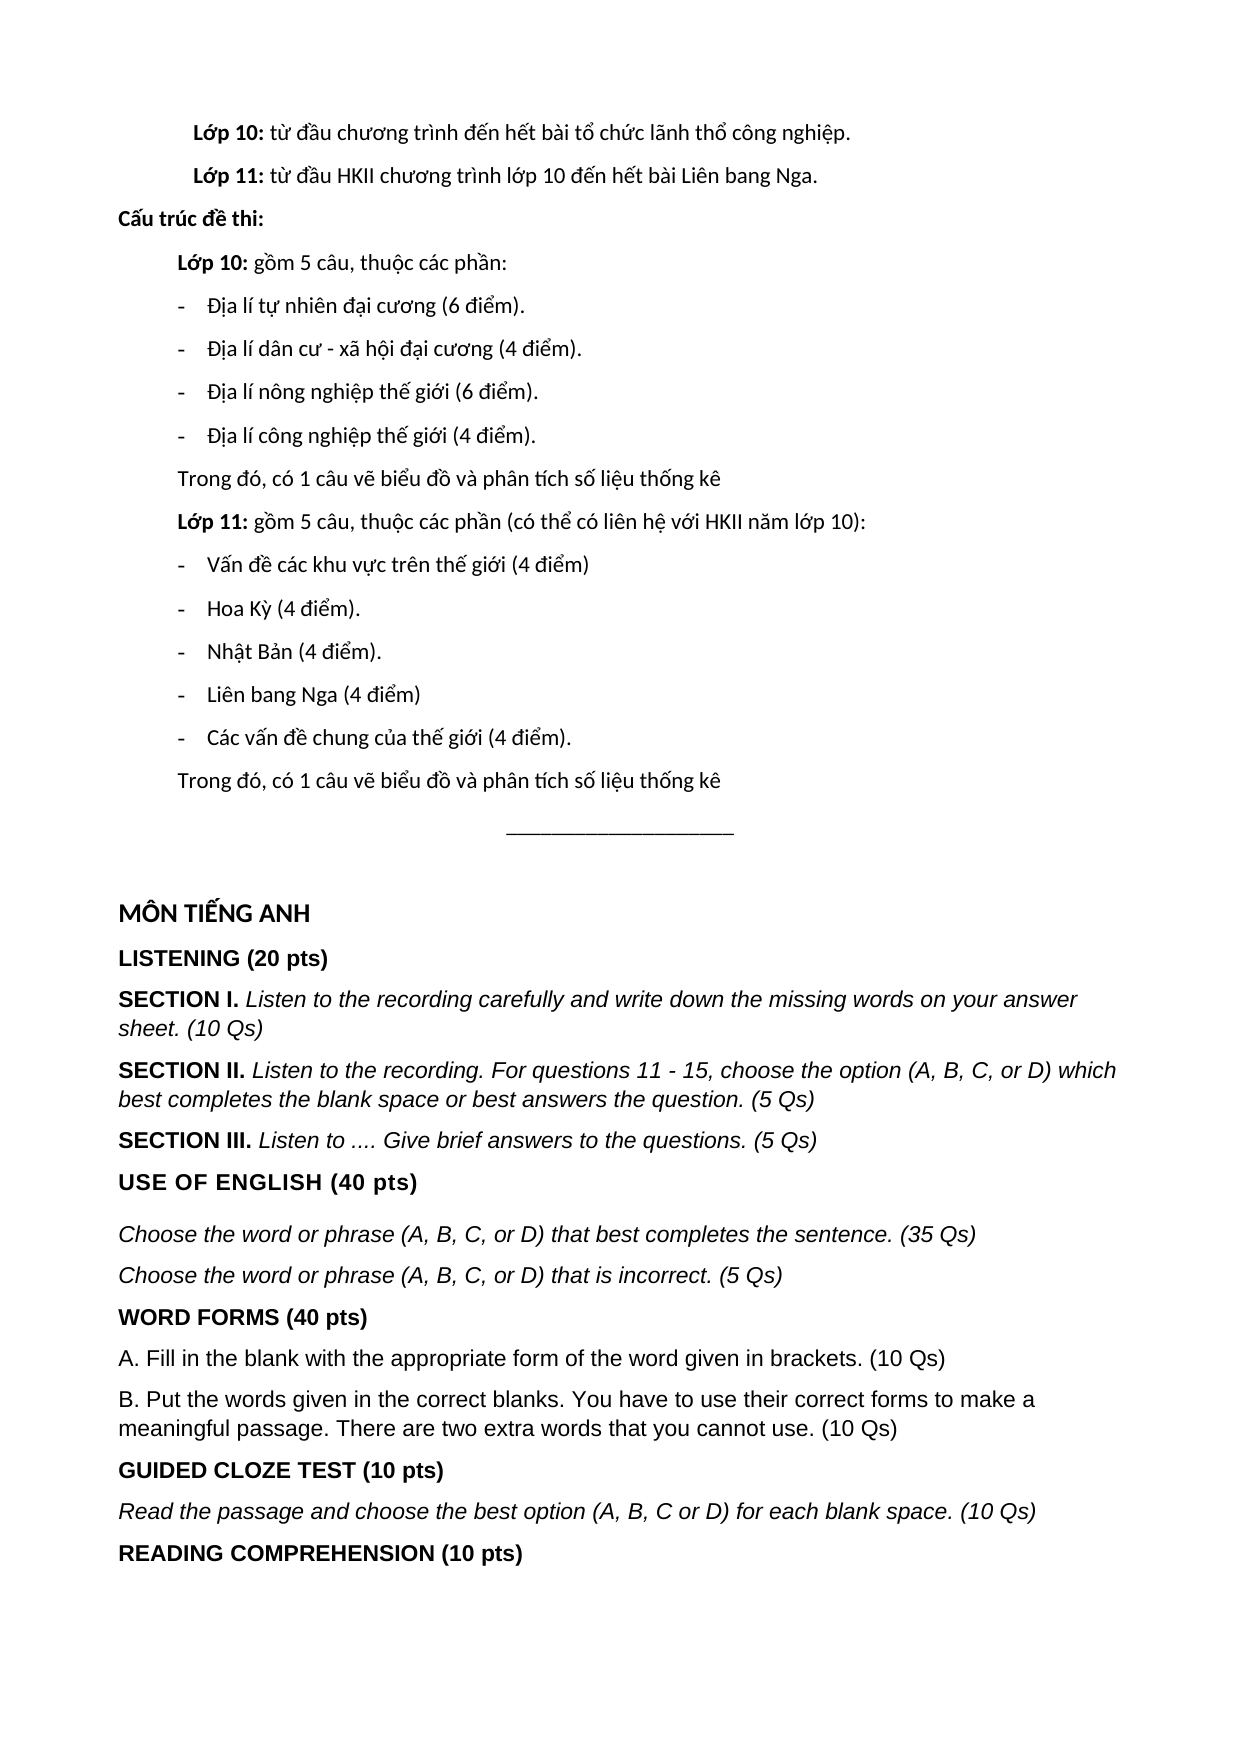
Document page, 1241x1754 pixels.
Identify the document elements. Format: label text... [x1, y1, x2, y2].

text ____________________ [118, 810, 1122, 838]
text Trong đó, có 1 câu vẽ biểu đồ và phân tích số liệu thống kê [118, 464, 1122, 492]
text Read the passage and choose the best option (A, B, C or D) for each blank space. (10 Qs) [118, 1498, 1122, 1525]
list Liên bang Nga (4 điểm) [177, 680, 1122, 708]
text WORD FORMS (40 pts) [118, 1303, 1122, 1330]
text Trong đó, có 1 câu vẽ biểu đồ và phân tích số liệu thống kê [118, 767, 1122, 794]
list Địa lí tự nhiên đại cương (6 điểm). [177, 291, 1122, 319]
list Địa lí nông nghiệp thế giới (6 điểm). [177, 377, 1122, 406]
text SECTION II. Listen to the recording. For questions 11 - 15, choose the option (A, B, C, or D) which best completes the blank space or best answers the question. (5 Qs) [118, 1057, 1122, 1112]
text SECTION I. Listen to the recording carefully and write down the missing words on your answer sheet. (10 Qs) [118, 986, 1122, 1042]
list Địa lí dân cư - xã hội đại cương (4 điểm). [177, 334, 1122, 362]
text READING COMPREHENSION (10 pts) [118, 1540, 1122, 1566]
text Cấu trúc đề thi: [118, 204, 1122, 233]
text Lớp 11: từ đầu HKII chương trình lớp 10 đến hết bài Liên bang Nga. [118, 161, 1122, 189]
text LISTENING (20 pts) [118, 945, 1122, 971]
text Lớp 10: gồm 5 câu, thuộc các phần: [118, 248, 1122, 276]
text MÔN TIẾNG ANH [118, 896, 1122, 929]
text A. Fill in the blank with the appropriate form of the word given in brackets. (10 Qs) [118, 1345, 1122, 1371]
list Hoa Kỳ (4 điểm). [177, 594, 1122, 622]
text Choose the word or phrase (A, B, C, or D) that is incorrect. (5 Qs) [118, 1262, 1122, 1288]
text Lớp 11: gồm 5 câu, thuộc các phần (có thể có liên hệ với HKII năm lớp 10): [118, 507, 1122, 535]
text GUIDED CLOZE TEST (10 pts) [118, 1457, 1122, 1483]
text Lớp 10: từ đầu chương trình đến hết bài tổ chức lãnh thổ công nghiệp. [118, 118, 1122, 146]
list Địa lí công nghiệp thế giới (4 điểm). [177, 421, 1122, 449]
text B. Put the words given in the correct blanks. You have to use their correct forms to make a meaningful passage. There are two extra words that you cannot use. (10 Qs) [118, 1386, 1122, 1442]
list Các vấn đề chung của thế giới (4 điểm). [177, 723, 1122, 751]
list Vấn đề các khu vực trên thế giới (4 điểm) [177, 550, 1122, 578]
text Choose the word or phrase (A, B, C, or D) that best completes the sentence. (35 Qs) [118, 1221, 1122, 1247]
text SECTION III. Listen to .... Give brief answers to the questions. (5 Qs) [118, 1127, 1122, 1154]
list Nhật Bản (4 điểm). [177, 637, 1122, 665]
text USE OF ENGLISH (40 pts) [118, 1169, 1122, 1204]
